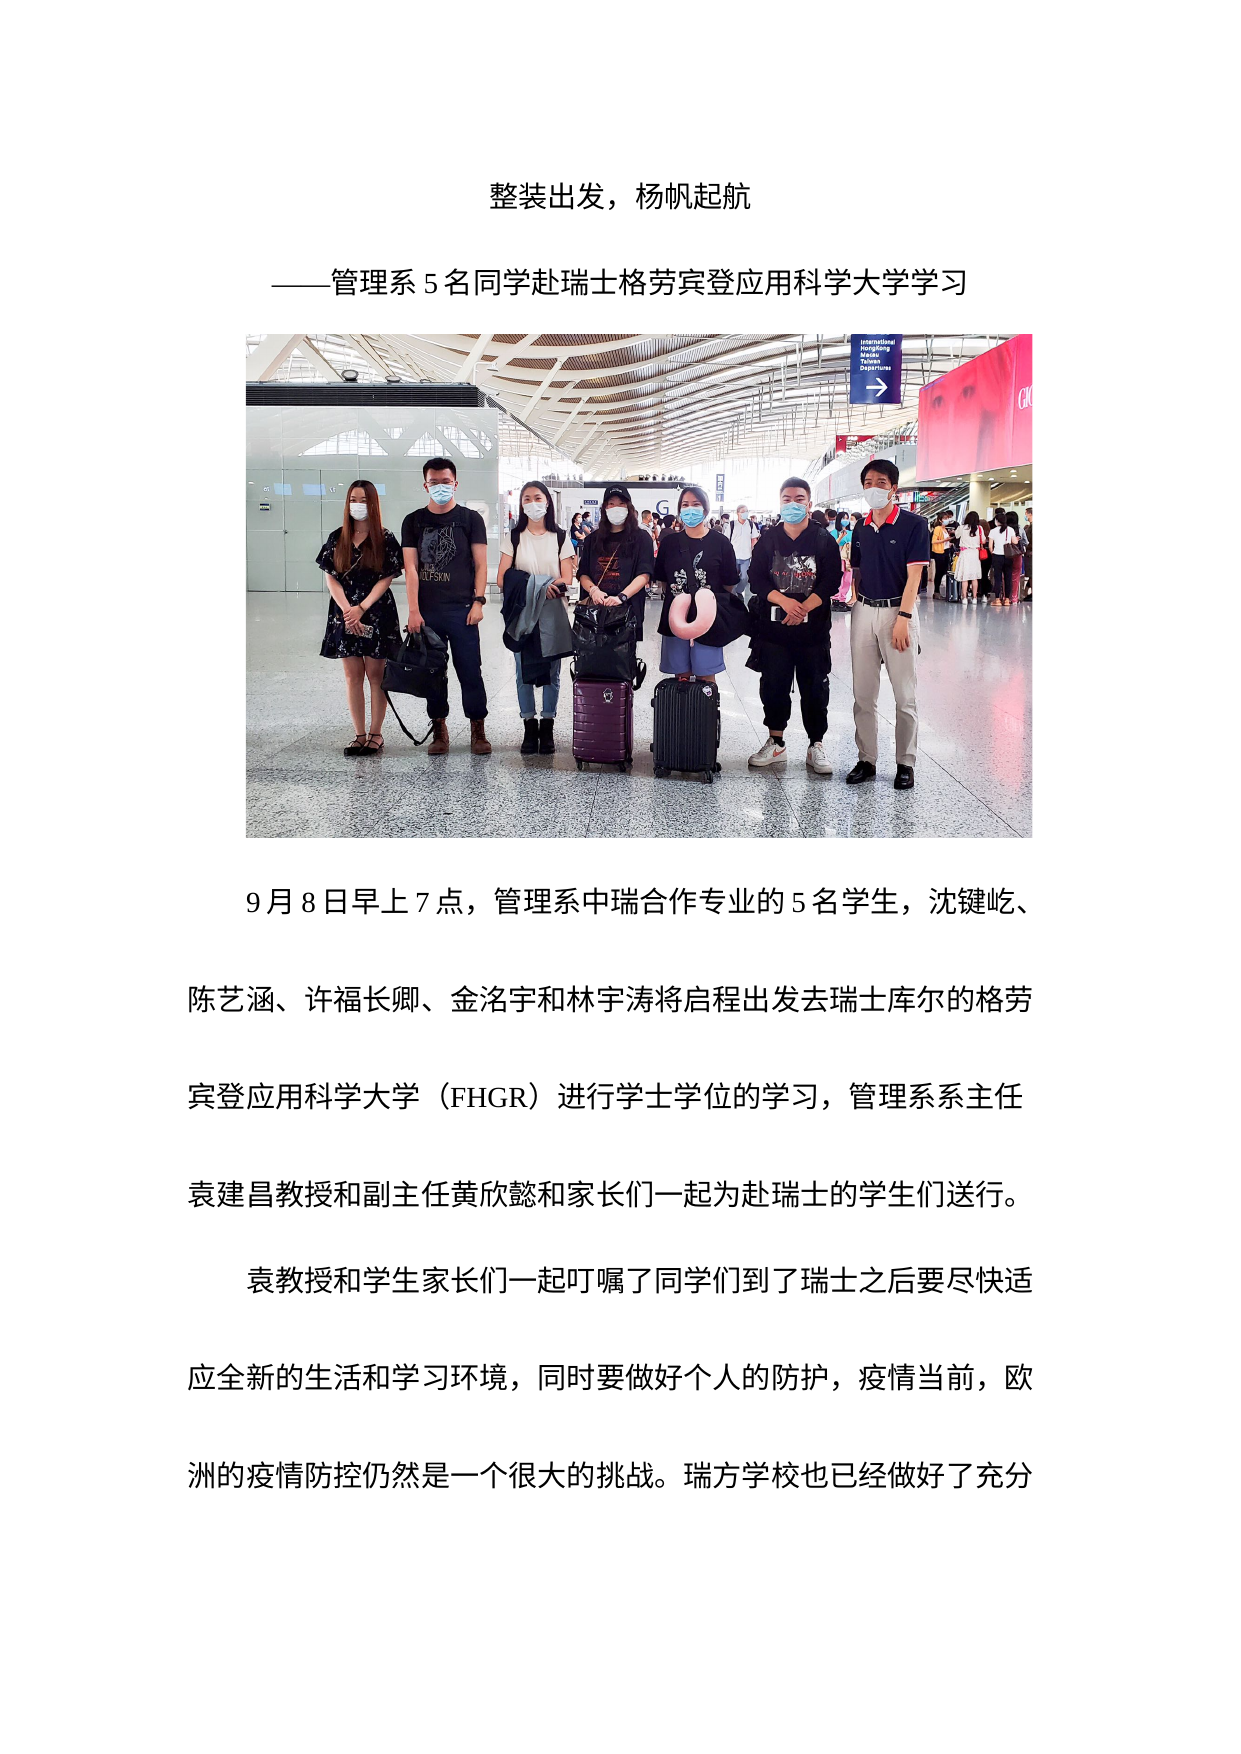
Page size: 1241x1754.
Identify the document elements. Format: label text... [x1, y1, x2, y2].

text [187, 1246, 1053, 1506]
text 9月8日早上7点，管理系中瑞合作专业的5名学生，沈键屹、陈艺涵、许福长卿、金洺宇和林宇涛将启程出发去瑞士库尔的格劳宾登应用科学大学（FHGR）进行学士学位的学习，管理系系主任袁建昌教授和副主任黄欣懿和家长们一起为赴瑞士的学生们送行。 [187, 868, 1053, 1225]
text ——管理系5名同学赴瑞士格劳宾登应用科学大学学习 [187, 248, 1053, 313]
picture [245, 334, 1033, 838]
text 整装出发，杨帆起航 [187, 162, 1053, 227]
